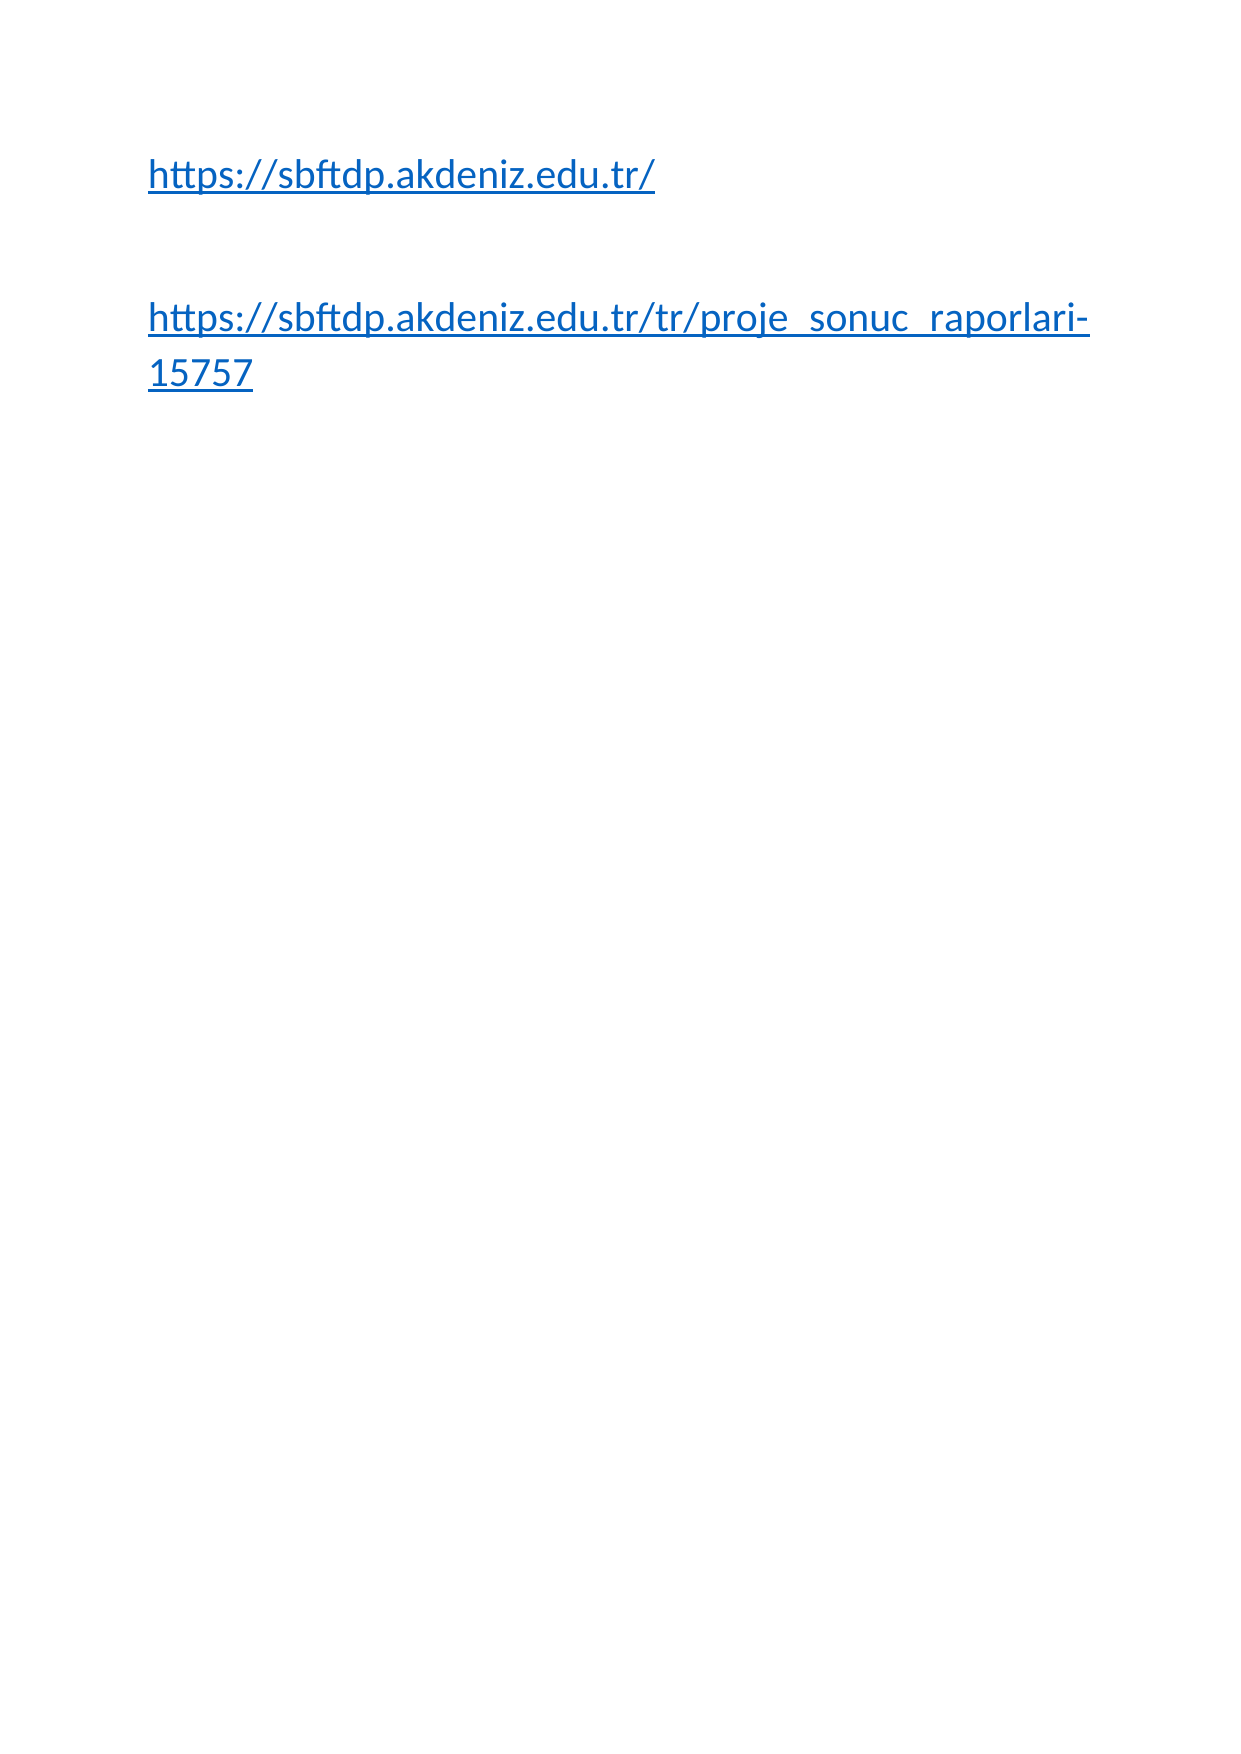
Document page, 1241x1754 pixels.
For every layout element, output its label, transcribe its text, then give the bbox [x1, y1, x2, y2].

text https://sbftdp.akdeniz.edu.tr/tr/proje_sonuc_raporlari-15757 [148, 291, 1093, 396]
text https://sbftdp.akdeniz.edu.tr/ [148, 148, 1093, 198]
